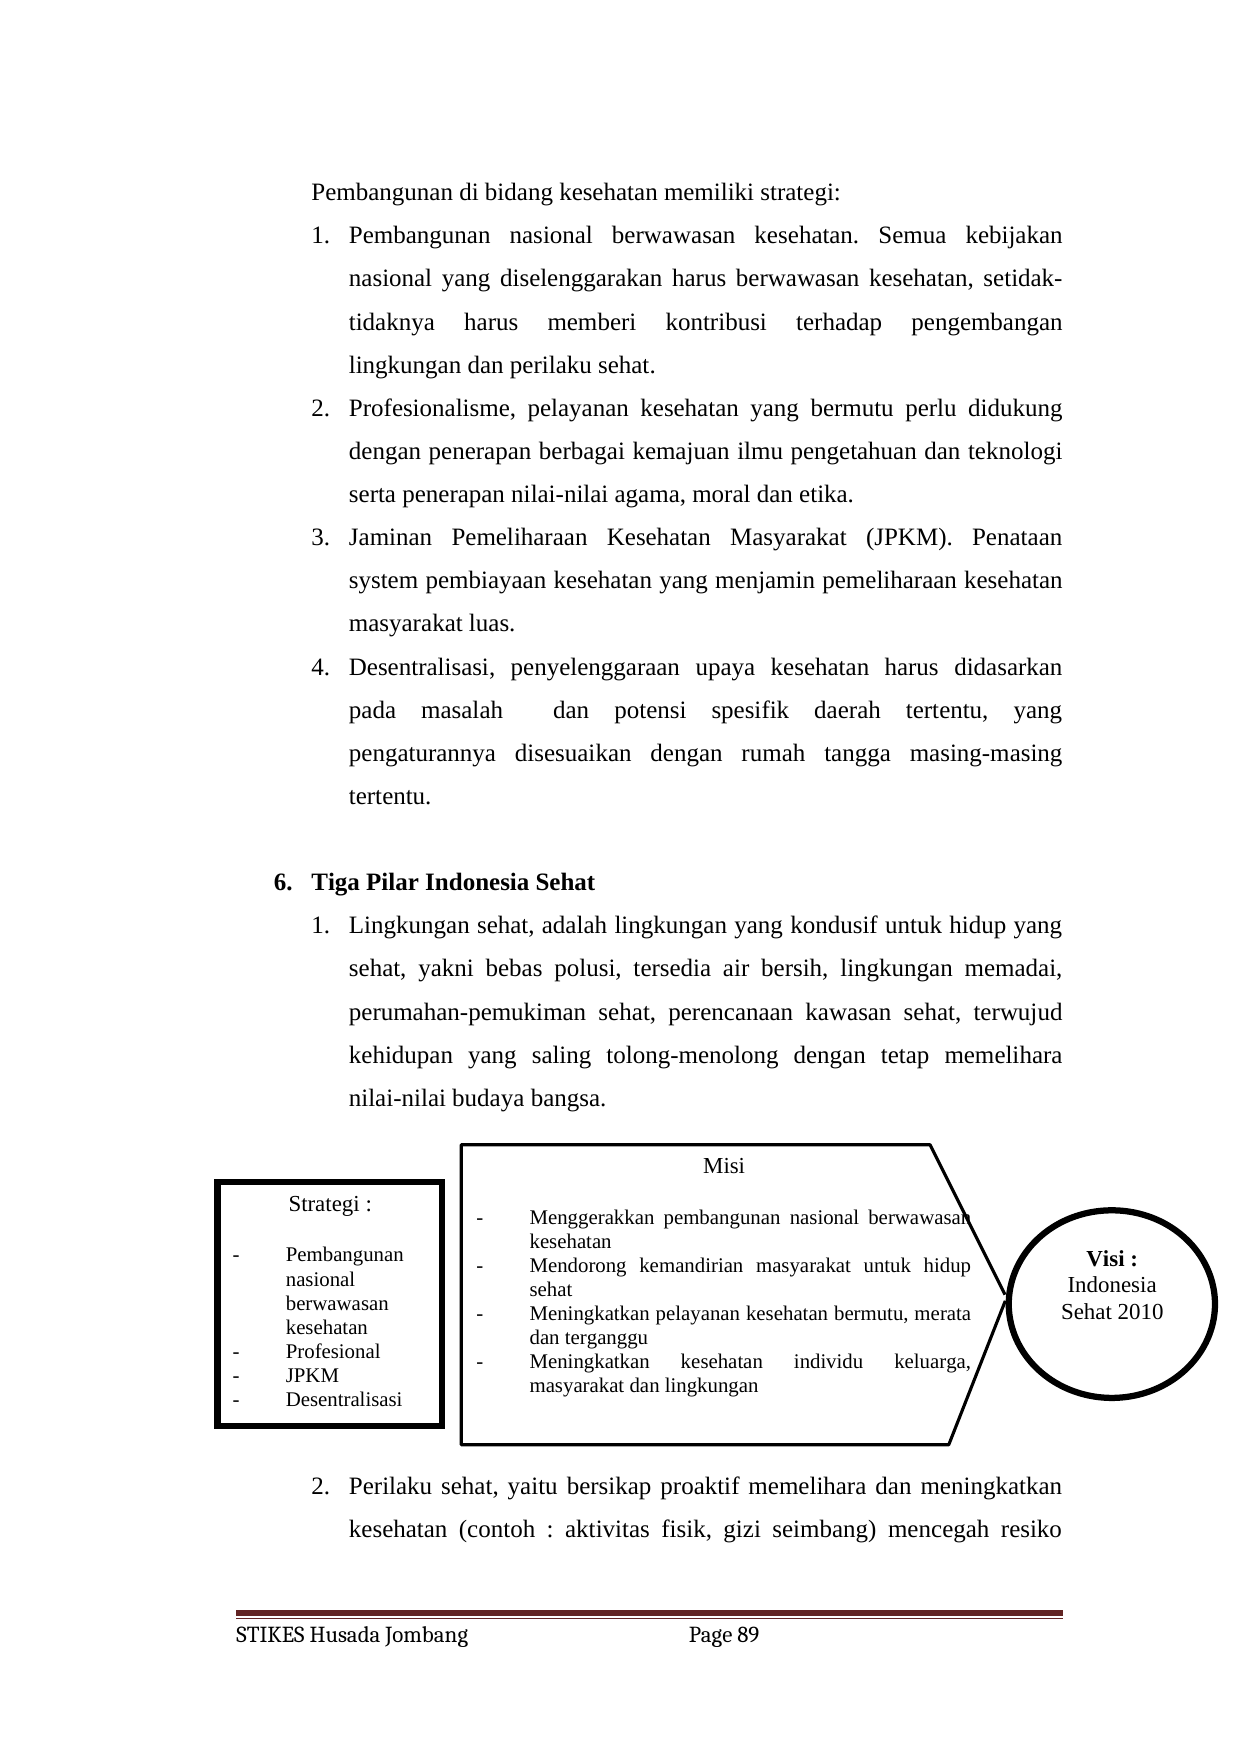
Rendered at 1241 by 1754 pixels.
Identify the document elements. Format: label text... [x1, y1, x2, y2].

list Jaminan Pemeliharaan Kesehatan Masyarakat (JPKM). Penataan system pembiayaan kesehatan yang menjamin pemeliharaan kesehatan masyarakat luas. [311, 522, 1063, 637]
list Desentralisasi, penyelenggaraan upaya kesehatan harus didasarkan pada masalah dan potensi spesifik daerah tertentu, yang pengaturannya disesuaikan dengan rumah tangga masing-masing tertentu. [311, 652, 1063, 810]
text Pembangunan di bidang kesehatan memiliki strategi: [311, 177, 1063, 206]
list Lingkungan sehat, adalah lingkungan yang kondusif untuk hidup yang sehat, yakni bebas polusi, tersedia air bersih, lingkungan memadai, perumahan-pemukiman sehat, perencanaan kawasan sehat, terwujud kehidupan yang saling tolong-menolong dengan tetap memelihara nilai-nilai budaya bangsa. [311, 910, 1063, 1112]
list Tiga Pilar Indonesia Sehat [274, 867, 1063, 896]
list Profesionalisme, pelayanan kesehatan yang bermutu perlu didukung dengan penerapan berbagai kemajuan ilmu pengetahuan dan teknologi serta penerapan nilai-nilai agama, moral dan etika. [311, 393, 1063, 508]
list Pembangunan nasional berwawasan kesehatan. Semua kebijakan nasional yang diselenggarakan harus berwawasan kesehatan, setidak-tidaknya harus memberi kontribusi terhadap pengembangan lingkungan dan perilaku sehat. [311, 220, 1063, 378]
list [311, 1471, 1063, 1543]
